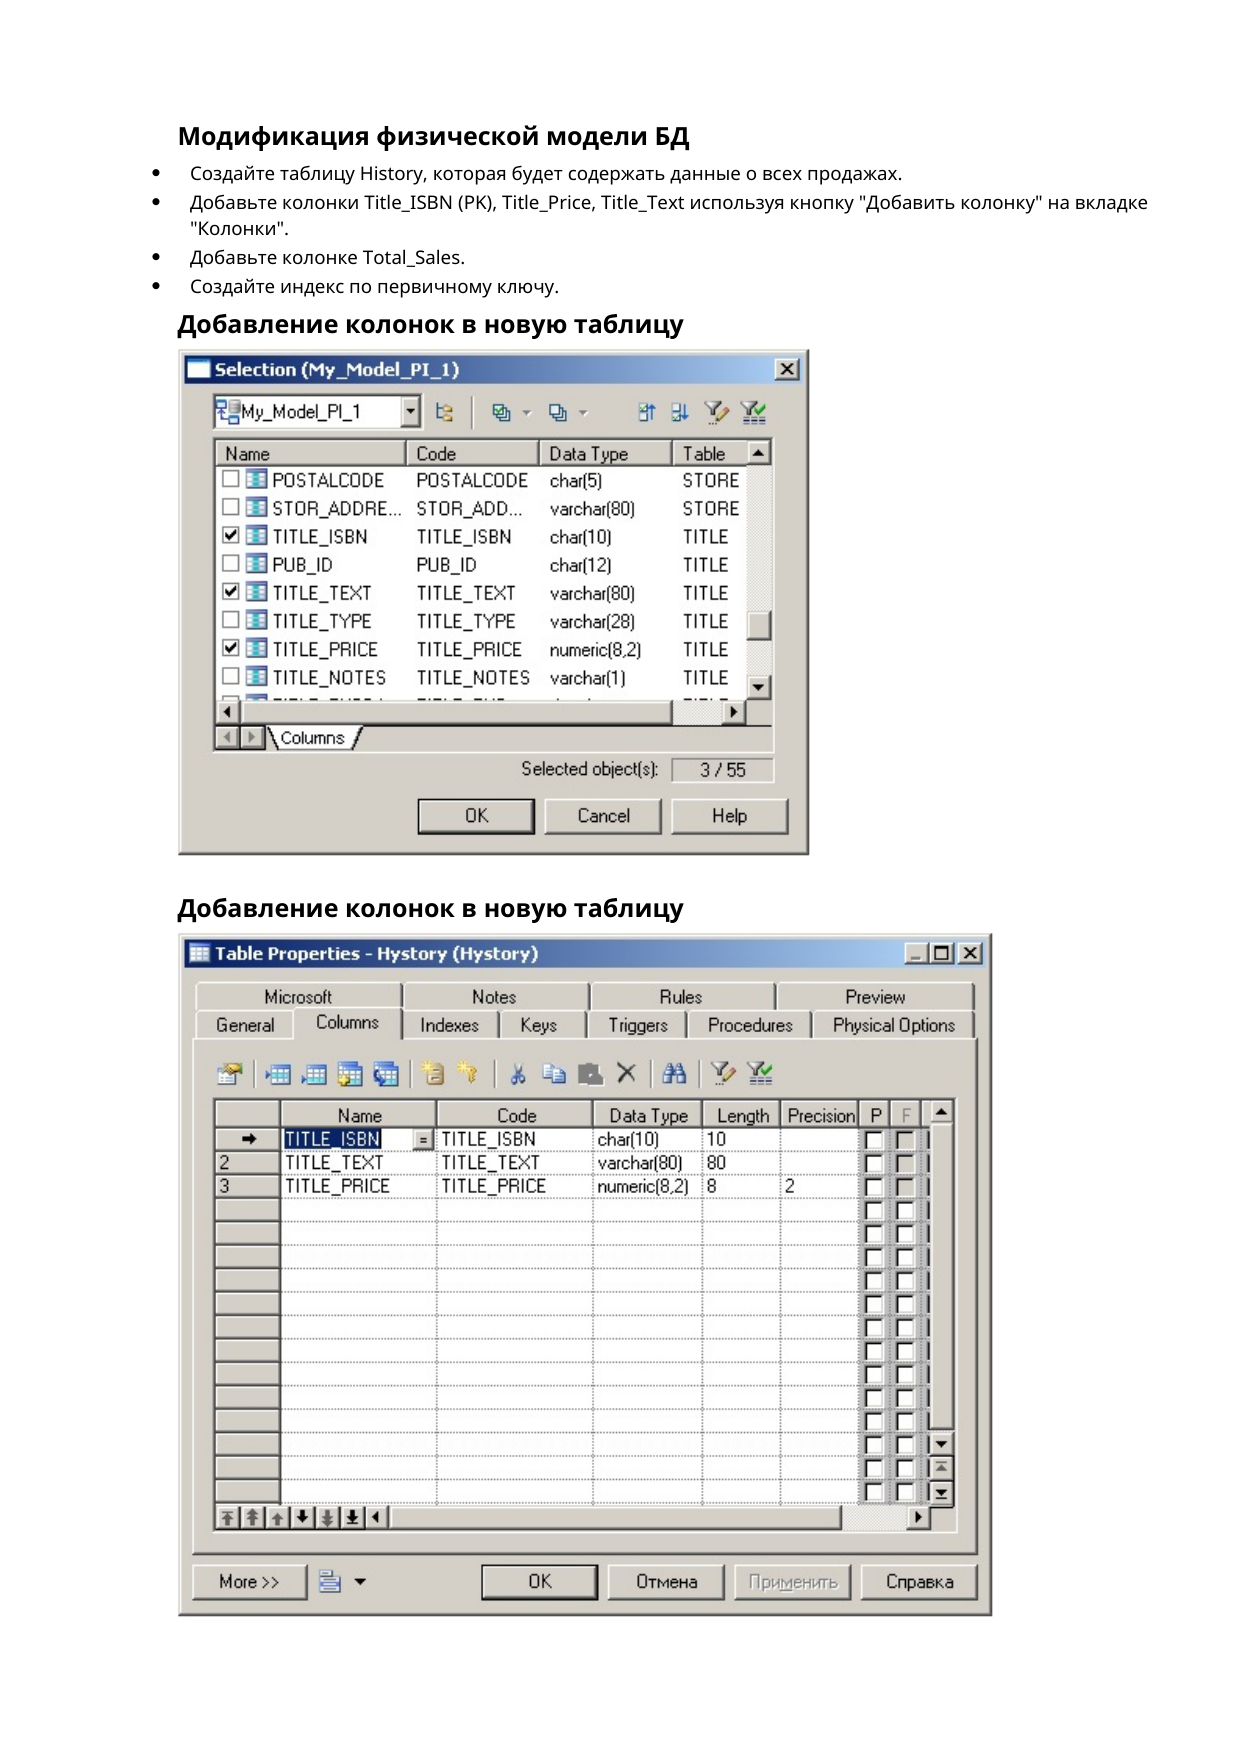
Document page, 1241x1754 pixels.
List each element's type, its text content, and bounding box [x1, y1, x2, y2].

text Модификация физической модели БД [177, 118, 1152, 152]
text Добавление колонок в новую таблицу [177, 890, 1152, 924]
text Добавление колонок в новую таблицу [177, 307, 1152, 341]
list Создайте индекс по первичному ключу. [152, 273, 1152, 299]
list Создайте таблицу History, которая будет содержать данные о всех продажах. [152, 160, 1152, 186]
list Добавьте колонкe Total_Sales. [152, 244, 1152, 269]
picture [177, 348, 811, 857]
picture [177, 932, 994, 1618]
list Добавьте колонки Title_ISBN (PK), Title_Price, Title_Text используя кнопку "Добавить колонку" на вкладке "Колонки". [152, 189, 1152, 240]
